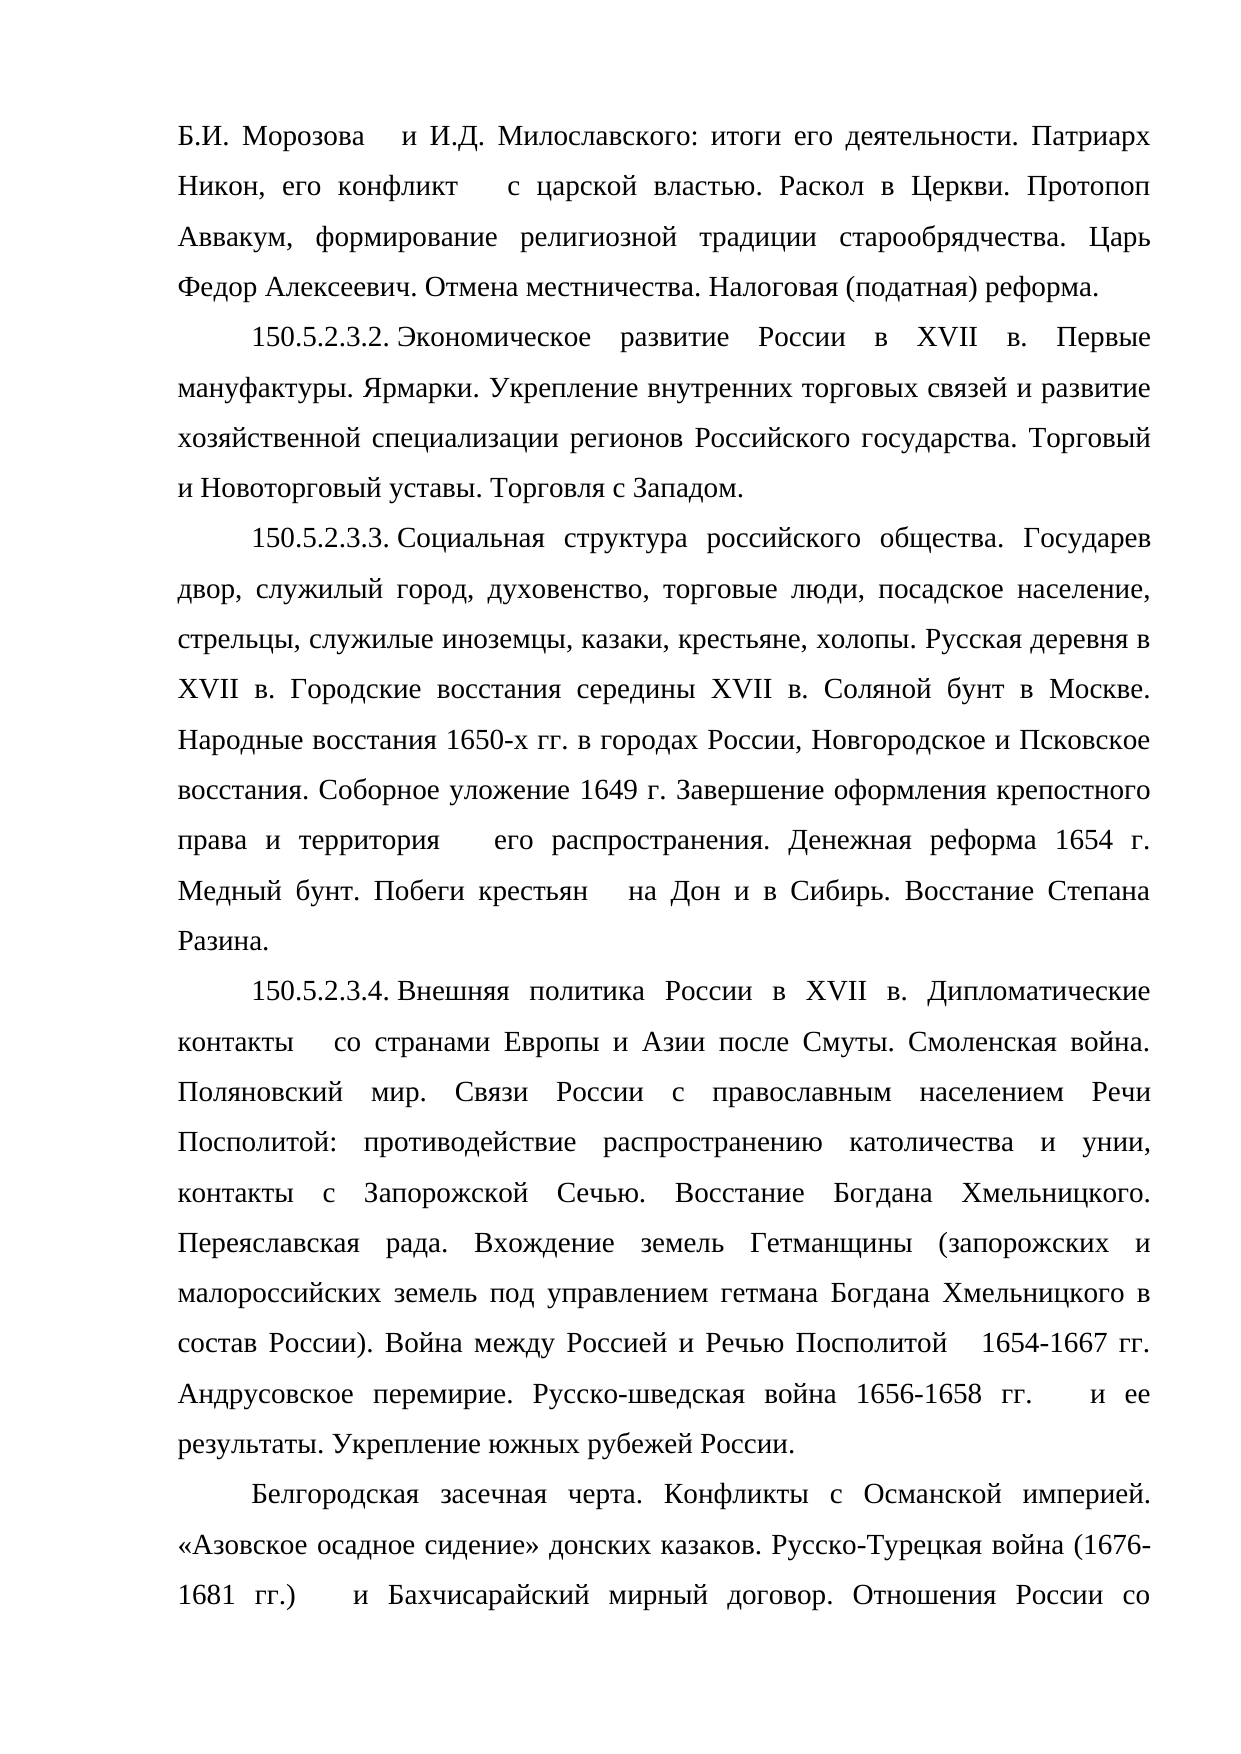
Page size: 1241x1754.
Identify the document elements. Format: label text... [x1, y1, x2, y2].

text 150.5.2.3.2. Экономическое развитие России в XVII в. Первые мануфактуры. Ярмарки. Укрепление внутренних торговых связей и развитие хозяйственной специализации регионов Российского государства. Торговый и Новоторговый уставы. Торговля с Западом. [177, 319, 1152, 504]
text 150.5.2.3.4. Внешняя политика России в XVII в. Дипломатические контакты со странами Европы и Азии после Смуты. Смоленская война. Поляновский мир. Связи России с православным населением Речи Посполитой: противодействие распространению католичества и унии, контакты с Запорожской Сечью. Восстание Богдана Хмельницкого. Переяславская рада. Вхождение земель Гетманщины (запорожских и малороссийских земель под управлением гетмана Богдана Хмельницкого в состав России). Война между Россией и Речью Посполитой 1654-1667 гг. Андрусовское перемирие. Русско-шведская война 1656-1658 гг. и ее результаты. Укрепление южных рубежей России. [177, 973, 1152, 1460]
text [177, 1477, 1152, 1611]
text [177, 118, 1152, 303]
text 150.5.2.3.3. Социальная структура российского общества. Государев двор, служилый город, духовенство, торговые люди, посадское население, стрельцы, служилые иноземцы, казаки, крестьяне, холопы. Русская деревня в XVII в. Городские восстания середины XVII в. Соляной бунт в Москве. Народные восстания 1650-х гг. в городах России, Новгородское и Псковское восстания. Соборное уложение 1649 г. Завершение оформления крепостного права и территория его распространения. Денежная реформа 1654 г. Медный бунт. Побеги крестьян на Дон и в Сибирь. Восстание Степана Разина. [177, 521, 1152, 957]
